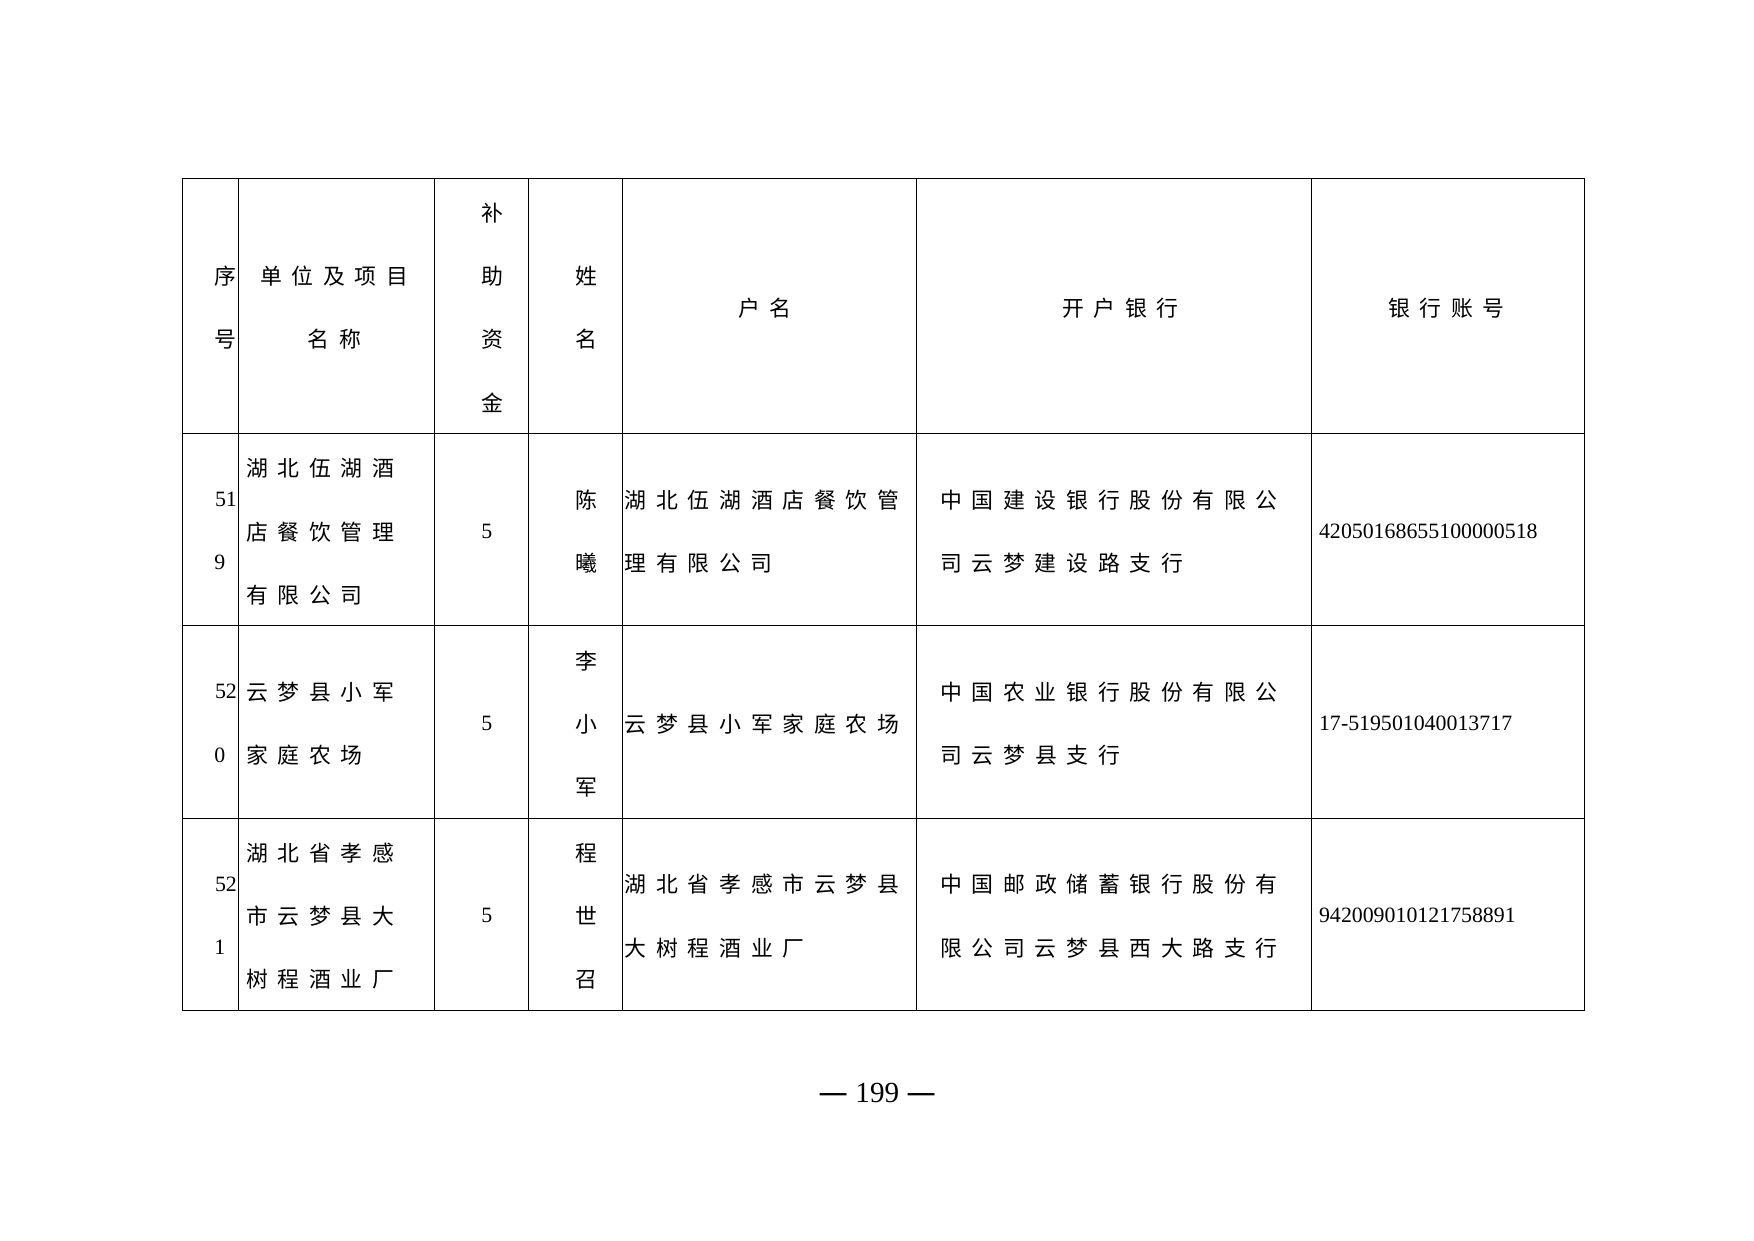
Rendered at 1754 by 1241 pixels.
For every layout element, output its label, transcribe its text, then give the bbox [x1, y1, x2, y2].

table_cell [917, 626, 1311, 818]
table_header 序号 [183, 179, 238, 433]
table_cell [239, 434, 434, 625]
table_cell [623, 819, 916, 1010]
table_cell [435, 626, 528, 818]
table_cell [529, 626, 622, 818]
table_header 姓名 [529, 179, 622, 433]
table_header 银行账号 [1312, 179, 1584, 433]
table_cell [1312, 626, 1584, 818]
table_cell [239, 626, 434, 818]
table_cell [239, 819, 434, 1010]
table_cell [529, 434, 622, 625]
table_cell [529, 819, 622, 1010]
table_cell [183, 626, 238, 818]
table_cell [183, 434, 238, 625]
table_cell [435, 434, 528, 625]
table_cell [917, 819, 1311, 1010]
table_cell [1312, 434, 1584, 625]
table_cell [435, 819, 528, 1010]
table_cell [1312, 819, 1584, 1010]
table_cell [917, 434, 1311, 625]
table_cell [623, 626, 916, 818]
table_header 开户银行 [917, 179, 1311, 433]
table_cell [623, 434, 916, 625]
table_header 单位及项目名称 [239, 179, 434, 433]
table_header 户名 [623, 179, 916, 433]
table_header 补助资金 [435, 179, 528, 433]
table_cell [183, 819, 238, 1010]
